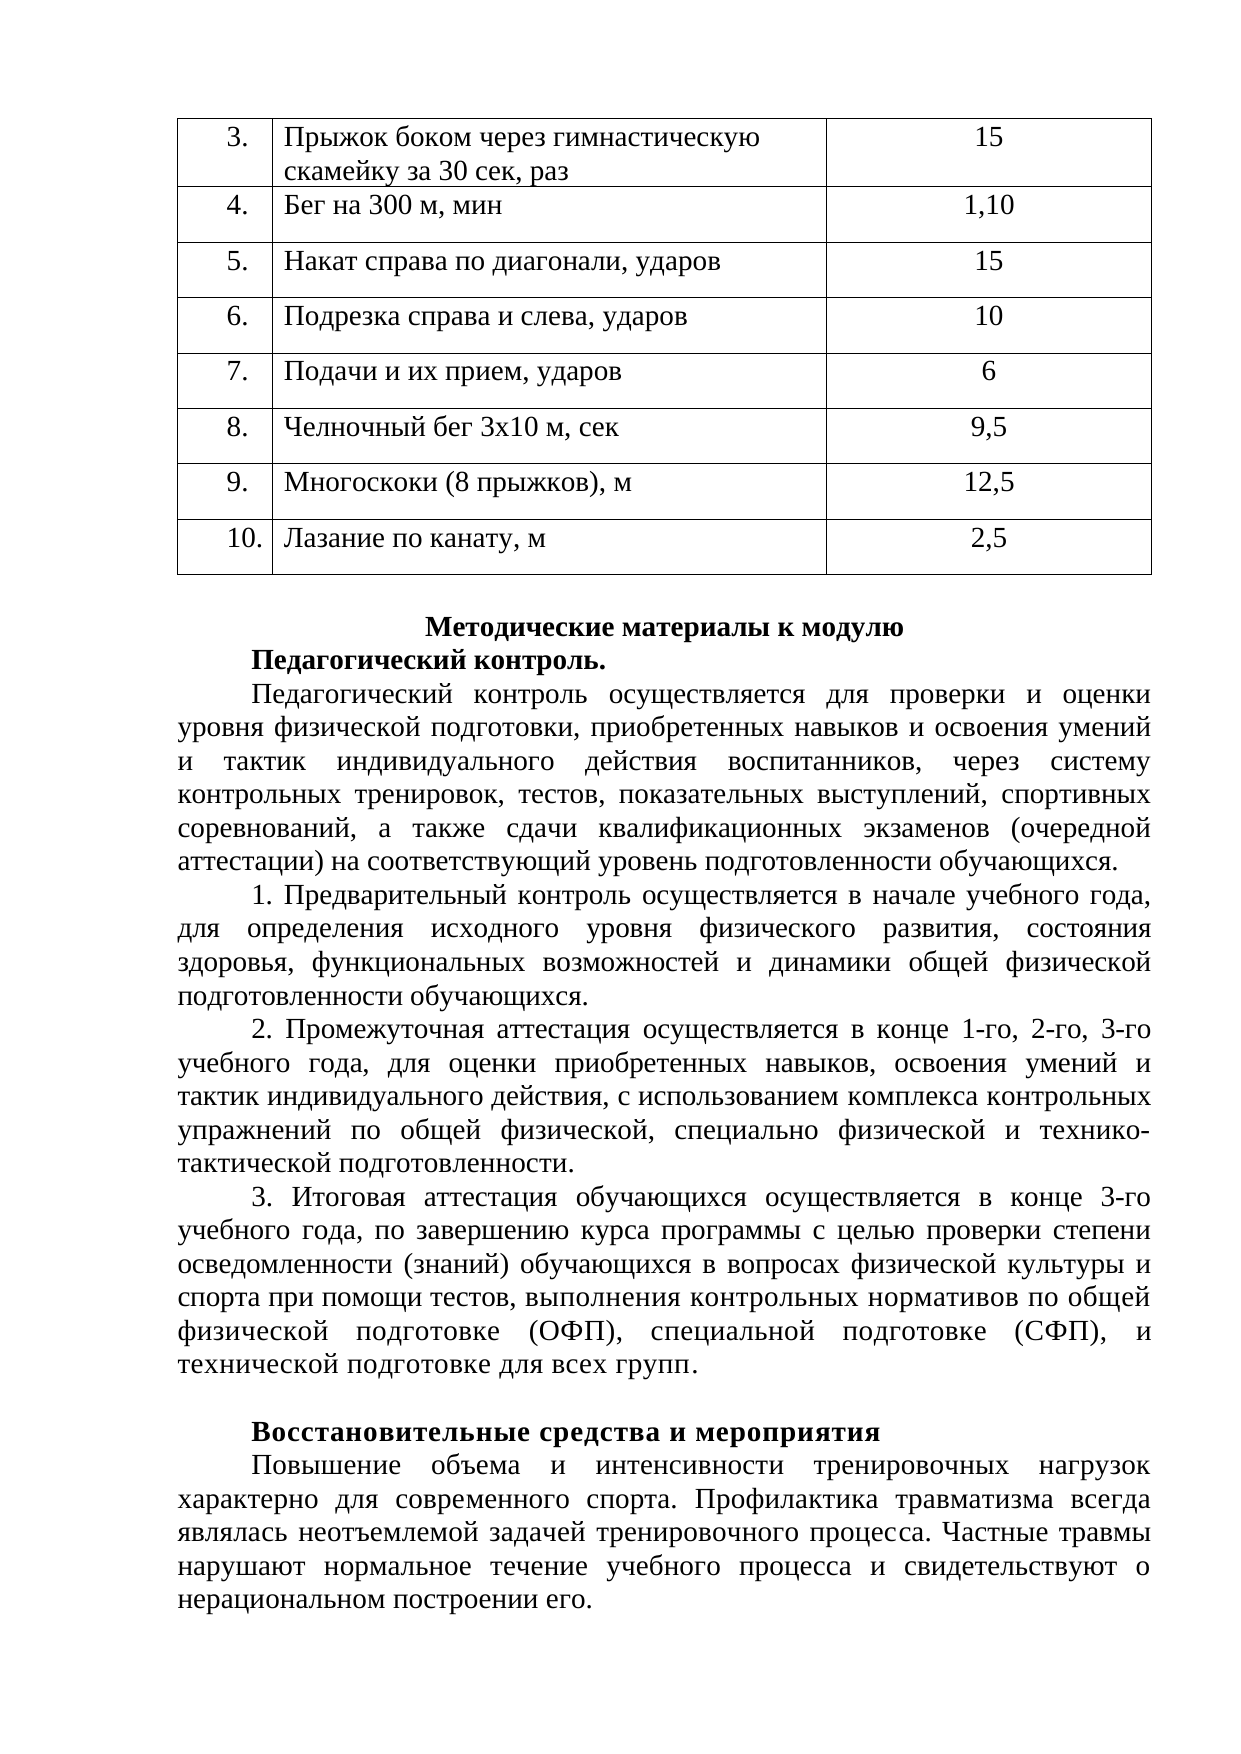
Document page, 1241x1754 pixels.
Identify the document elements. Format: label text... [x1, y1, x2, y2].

table_cell 10 [827, 298, 1151, 352]
table_cell Подачи и их прием, ударов [273, 354, 826, 408]
table_cell Подрезка справа и слева, ударов [273, 298, 826, 352]
text 3. Итоговая аттестация обучающихся осуществляется в конце 3-го учебного года, по завершению курса программы с целью проверки степени осведомленности (знаний) обучающихся в вопросах физической культуры и спорта при помощи тестов, выполнения контрольных нормативов по общей физической подготовке (ОФП), специальной подготовке (СФП), и технической подготовке для всех групп. [177, 1179, 1152, 1380]
table_cell [178, 354, 272, 408]
table_cell 9,5 [827, 409, 1151, 463]
table_cell Прыжок боком через гимнастическую скамейку за 30 сек, раз [273, 119, 826, 186]
table_cell Накат справа по диагонали, ударов [273, 243, 826, 297]
table_cell Бег на 300 м, мин [273, 187, 826, 242]
text Педагогический контроль осуществляется для проверки и оценки уровня физической подготовки, приобретенных навыков и освоения умений и тактик индивидуального действия воспитанников, через систему контрольных тренировок, тестов, показательных выступлений, спортивных соревнований, а также сдачи квалификационных экзаменов (очередной аттестации) на соответствующий уровень подготовленности обучающихся. [177, 676, 1152, 877]
table_cell [178, 464, 272, 519]
text Восстановительные средства и мероприятия [177, 1414, 1152, 1447]
table_cell Челночный бег 3х10 м, сек [273, 409, 826, 463]
table_cell 1,10 [827, 187, 1151, 242]
table_cell [178, 187, 272, 242]
table_cell [178, 298, 272, 352]
text 1. Предварительный контроль осуществляется в начале учебного года, для определения исходного уровня физического развития, состояния здоровья, функциональных возможностей и динамики общей физической подготовленности обучающихся. [177, 877, 1152, 1011]
table_cell 15 [827, 243, 1151, 297]
table_cell [178, 119, 272, 186]
table_cell 12,5 [827, 464, 1151, 519]
table_cell Лазание по канату, м [273, 520, 826, 574]
table_cell 15 [827, 119, 1151, 186]
table_cell 6 [827, 354, 1151, 408]
table_cell [178, 520, 272, 574]
text 2. Промежуточная аттестация осуществляется в конце 1-го, 2-го, 3-го учебного года, для оценки приобретенных навыков, освоения умений и тактик индивидуального действия, с использованием комплекса контрольных упражнений по общей физической, специально физической и технико-тактической подготовленности. [177, 1011, 1152, 1179]
table_cell 2,5 [827, 520, 1151, 574]
text Методические материалы к модулю [177, 609, 1152, 642]
text Педагогический контроль. [177, 642, 1152, 676]
table_cell [178, 243, 272, 297]
table_cell Многоскоки (8 прыжков), м [273, 464, 826, 519]
table_cell [178, 409, 272, 463]
text Повышение объема и интенсивности тренировочных нагрузок характерно для современного спорта. Профилактика травматизма всегда являлась неотъемлемой задачей тренировочного процесса. Частные травмы нарушают нормальное течение учебного процесса и свидетельствуют о нерациональном построении его. [177, 1447, 1152, 1615]
